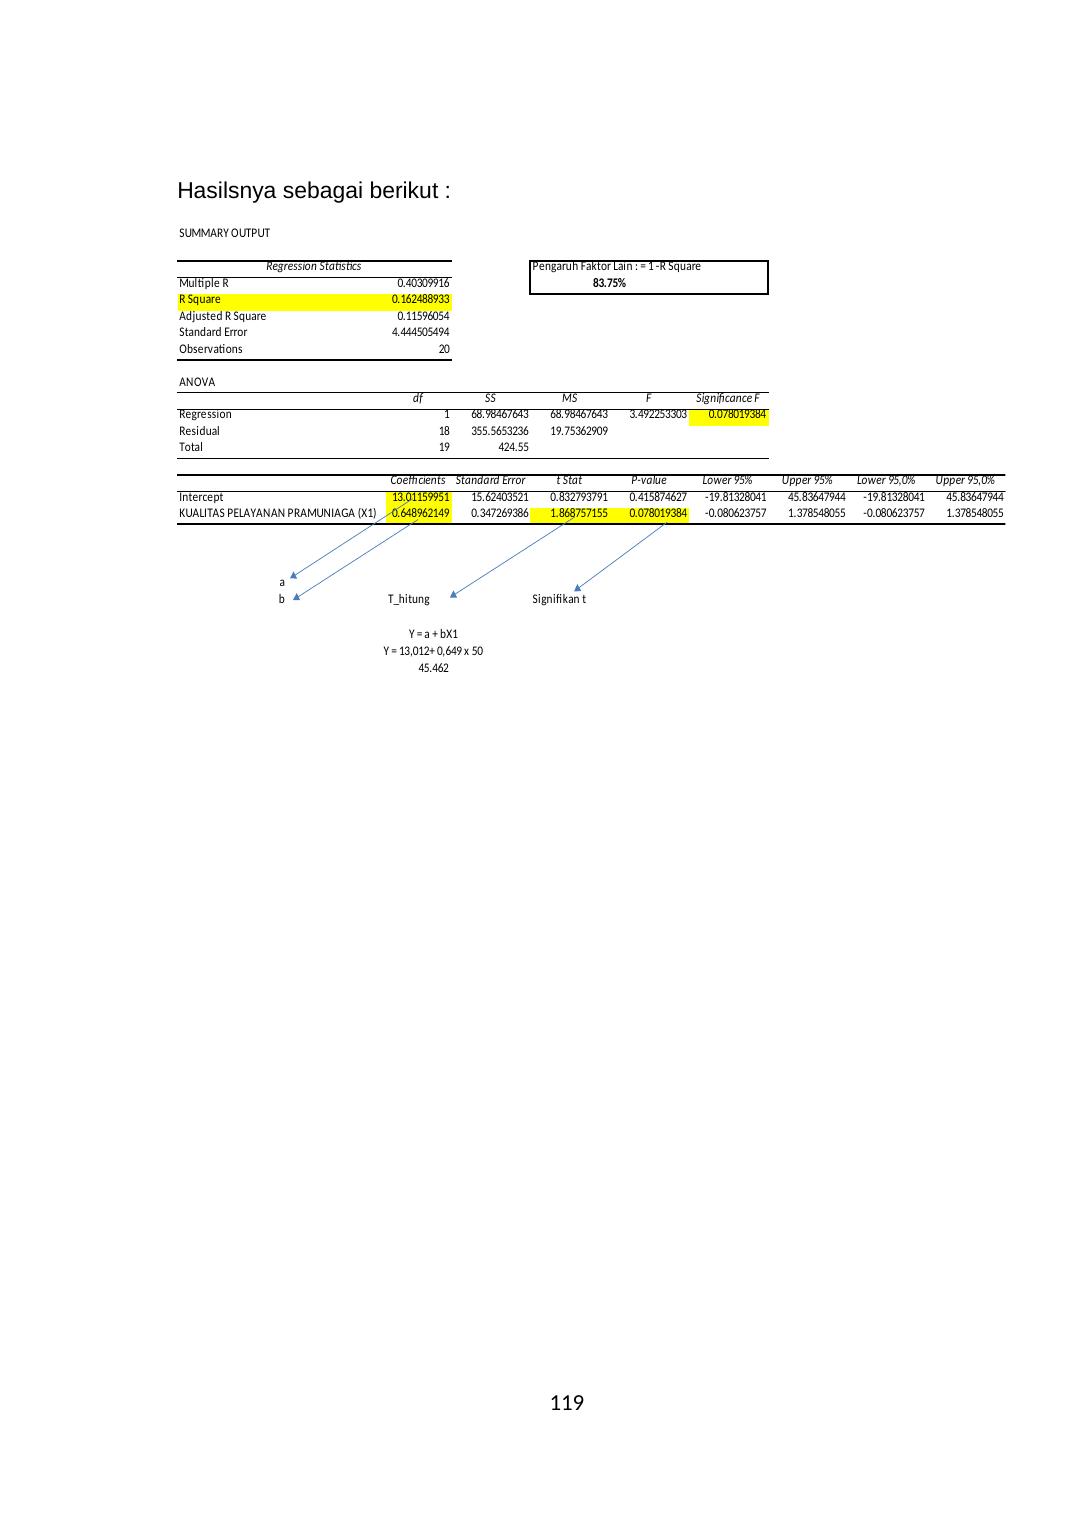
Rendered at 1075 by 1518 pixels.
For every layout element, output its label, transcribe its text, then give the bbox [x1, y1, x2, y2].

text Hasilsnya sebagai berikut : [177, 177, 957, 203]
